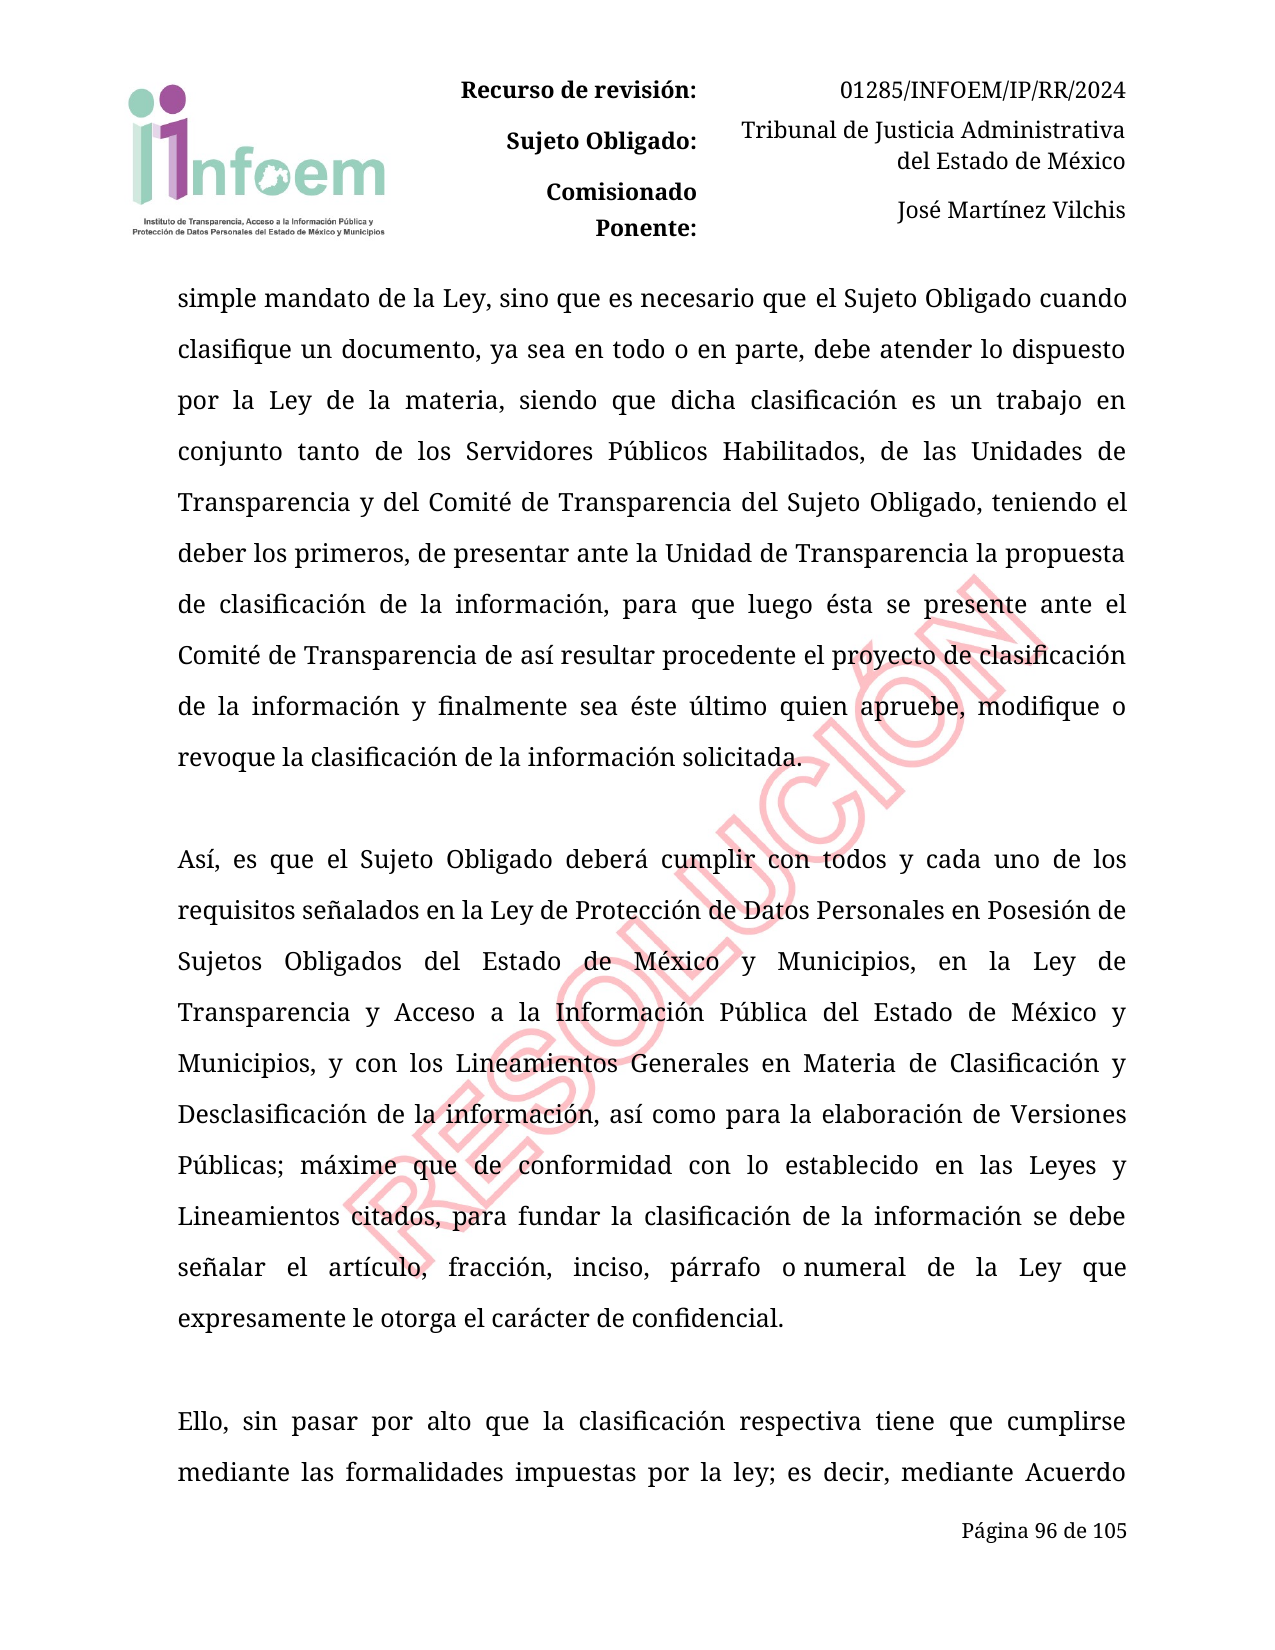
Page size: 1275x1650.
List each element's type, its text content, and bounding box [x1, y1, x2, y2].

text Así, es que el Sujeto Obligado deberá cumplir con todos y cada uno de los requisitos señalados en la Ley de Protección de Datos Personales en Posesión de Sujetos Obligados del Estado de México y Municipios, en la Ley de Transparencia y Acceso a la Información Pública del Estado de México y Municipios, y con los Lineamientos Generales en Materia de Clasificación y Desclasificación de la información, así como para la elaboración de Versiones Públicas; máxime que de conformidad con lo establecido en las Leyes y Lineamientos citados, para fundar la clasificación de la información se debe señalar el artículo, fracción, inciso, párrafo o numeral de la Ley que expresamente le otorga el carácter de confidencial. [177, 842, 1127, 1335]
picture [1, 20, 1275, 1650]
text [177, 280, 1127, 774]
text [177, 1403, 1127, 1488]
